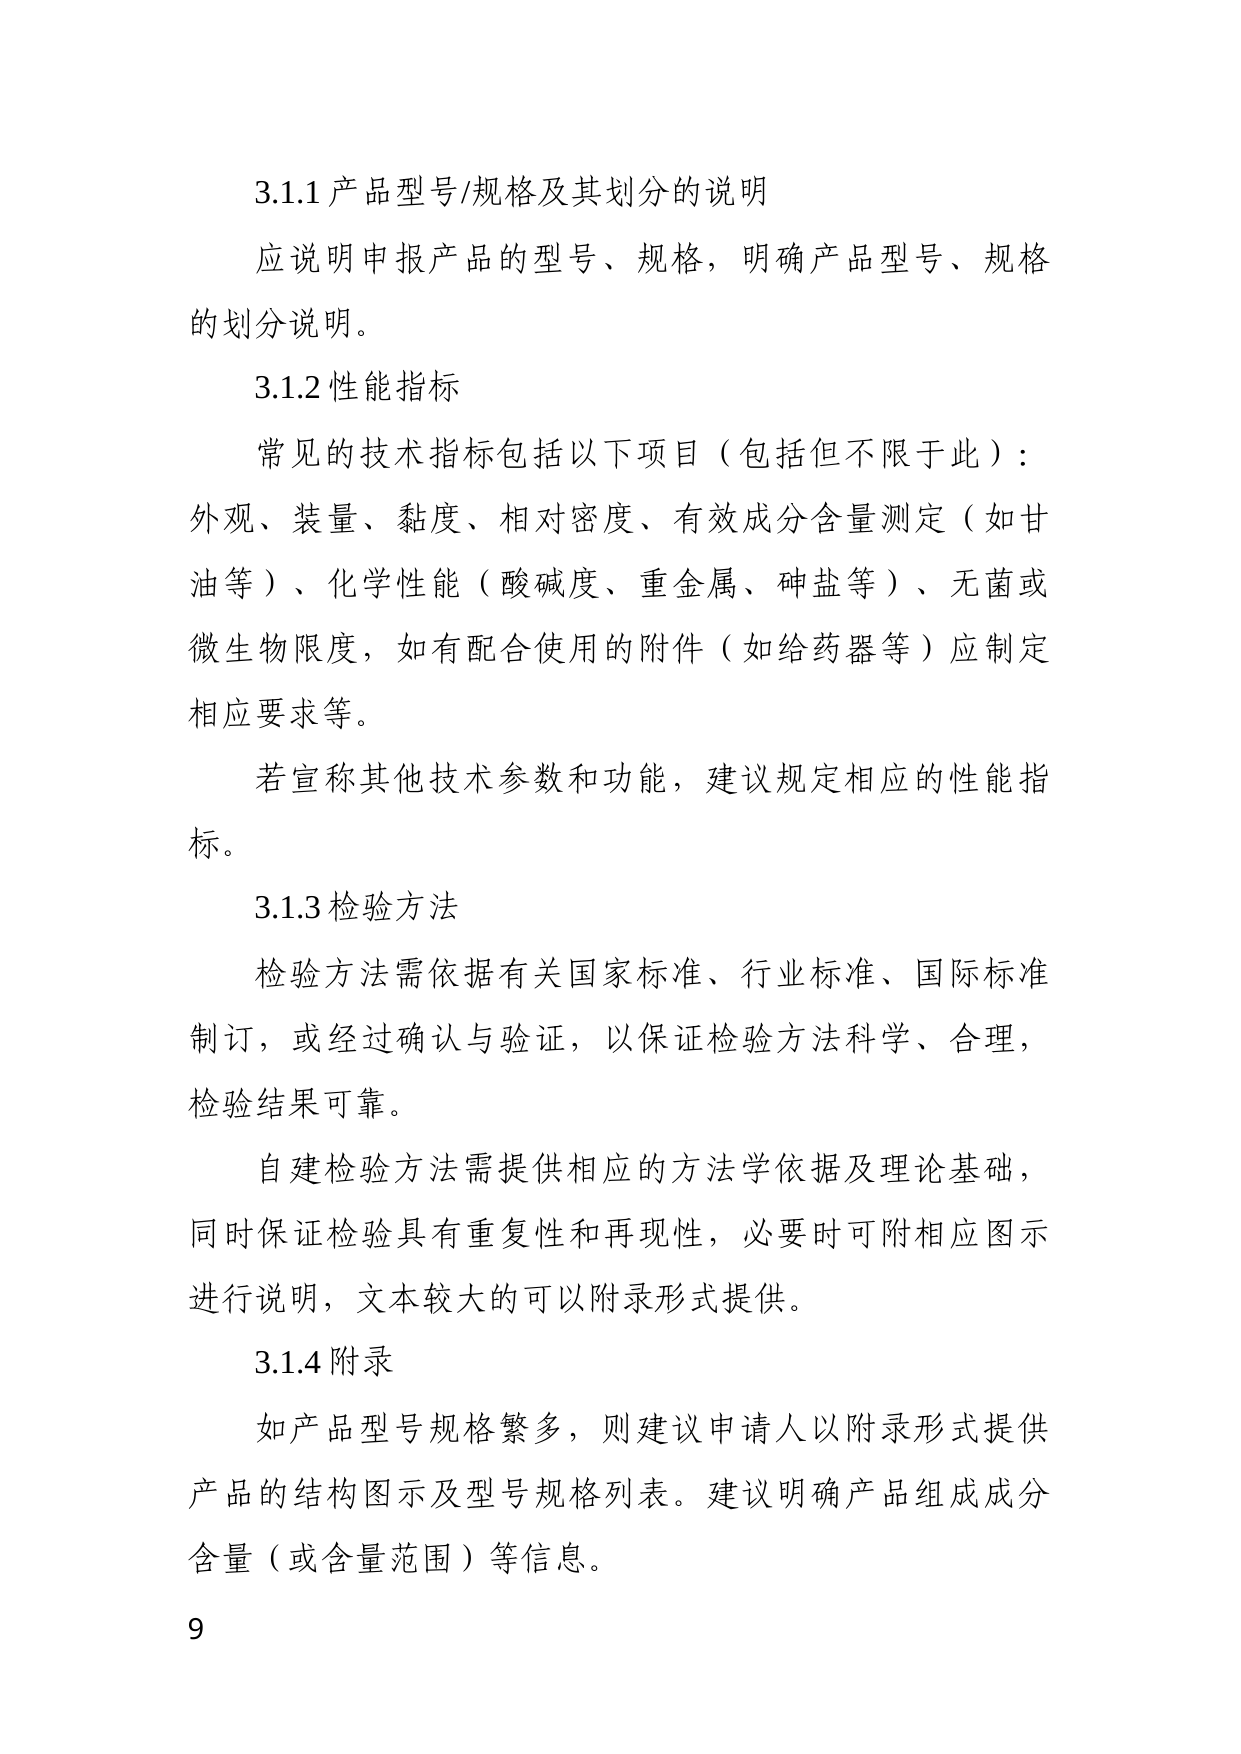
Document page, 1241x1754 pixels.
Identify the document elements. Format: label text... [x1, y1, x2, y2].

text 常见的技术指标包括以下项目（包括但不限于此）：外观、装量、黏度、相对密度、有效成分含量测定（如甘油等）、化学性能（酸碱度、重金属、砷盐等）、无菌或微生物限度，如有配合使用的附件（如给药器等）应制定相应要求等。 [187, 418, 1053, 743]
text 自建检验方法需提供相应的方法学依据及理论基础，同时保证检验具有重复性和再现性，必要时可附相应图示进行说明，文本较大的可以附录形式提供。 [187, 1133, 1053, 1328]
text 检验方法需依据有关国家标准、行业标准、国际标准制订，或经过确认与验证，以保证检验方法科学、合理，检验结果可靠。 [187, 938, 1053, 1133]
text 如产品型号规格繁多，则建议申请人以附录形式提供产品的结构图示及型号规格列表。建议明确产品组成成分含量（或含量范围）等信息。 [187, 1393, 1053, 1588]
text 应说明申报产品的型号、规格，明确产品型号、规格的划分说明。 [187, 223, 1053, 353]
text 若宣称其他技术参数和功能，建议规定相应的性能指标。 [187, 743, 1053, 873]
text 3.1.2性能指标 [187, 353, 1053, 418]
text 3.1.1产品型号/规格及其划分的说明 [187, 158, 1053, 223]
text 3.1.4附录 [187, 1328, 1053, 1393]
text 3.1.3检验方法 [187, 873, 1053, 938]
